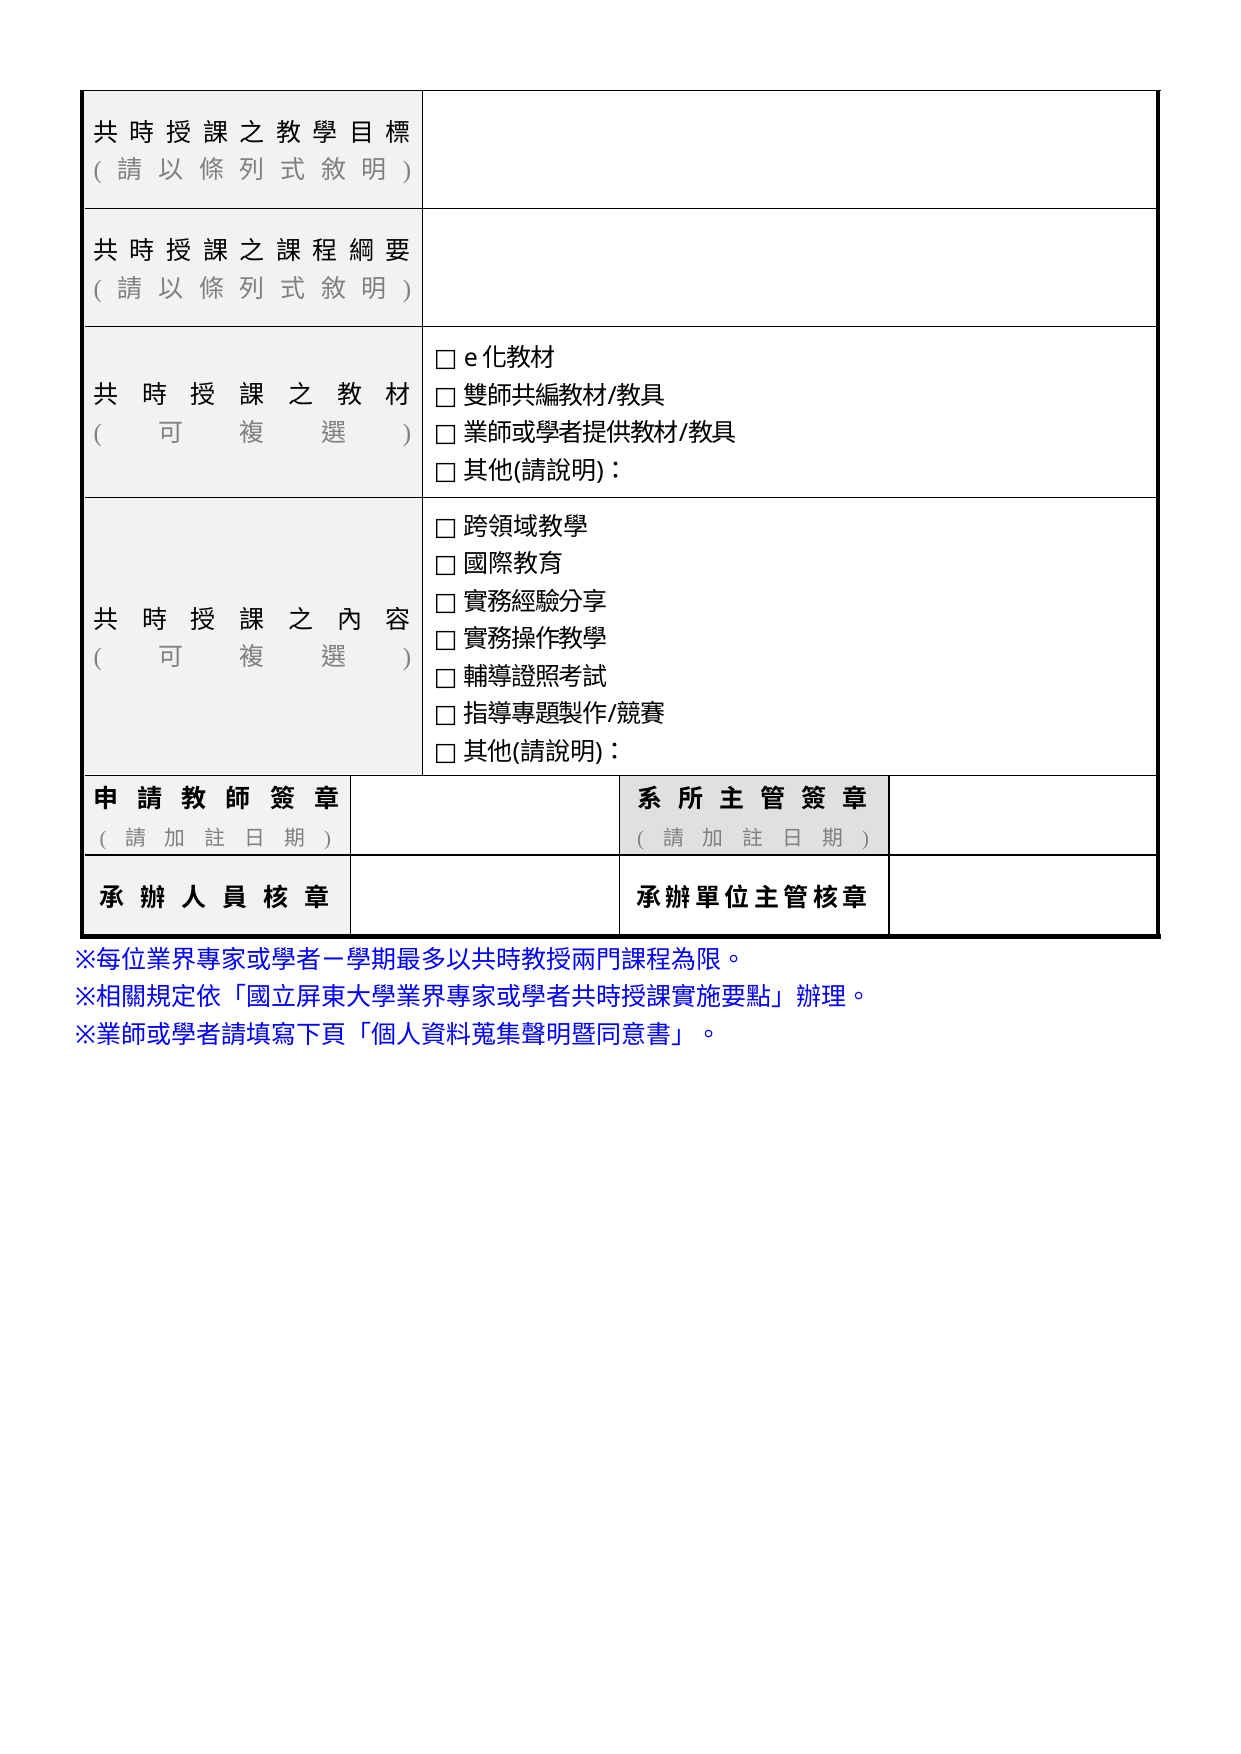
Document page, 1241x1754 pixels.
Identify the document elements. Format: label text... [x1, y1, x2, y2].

text ※相關規定依「國立屏東大學業界專家或學者共時授課實施要點」辦理。 [75, 976, 1140, 1013]
table_cell [351, 856, 619, 934]
table_cell [890, 776, 1156, 854]
text ※業師或學者請填寫下頁「個人資料蒐集聲明暨同意書」。 [75, 1013, 1140, 1051]
table_cell 共時授課之內容 (可複選) [84, 498, 422, 774]
table_cell 申請教師簽章 (請加註日期) [84, 776, 350, 854]
text ※每位業界專家或學者ㄧ學期最多以共時教授兩門課程為限。 [75, 938, 1140, 976]
table_cell 承辦單位主管核章 [620, 856, 888, 934]
table_cell [351, 776, 619, 854]
table_cell □ 跨領域教學 □ 國際教育 □ 實務經驗分享 □ 實務操作教學 □ 輔導證照考試 □ 指導專題製作/競賽 □ 其他(請說明)： [423, 498, 1156, 774]
table_cell 共時授課之課程綱要 (請以條列式敘明) [84, 209, 422, 326]
table_cell [423, 209, 1156, 326]
table_cell □ e化教材 □ 雙師共編教材/教具 □ 業師或學者提供教材/教具 □ 其他(請說明)： [423, 327, 1156, 496]
table_cell [890, 856, 1156, 934]
table_cell 承辦人員核章 [84, 855, 350, 934]
table_cell 共時授課之教材 (可複選) [84, 327, 422, 496]
table_cell 系所主管簽章 (請加註日期) [620, 776, 888, 854]
table_cell [423, 91, 1156, 208]
table_cell 共時授課之教學目標 (請以條列式敘明) [84, 91, 422, 208]
